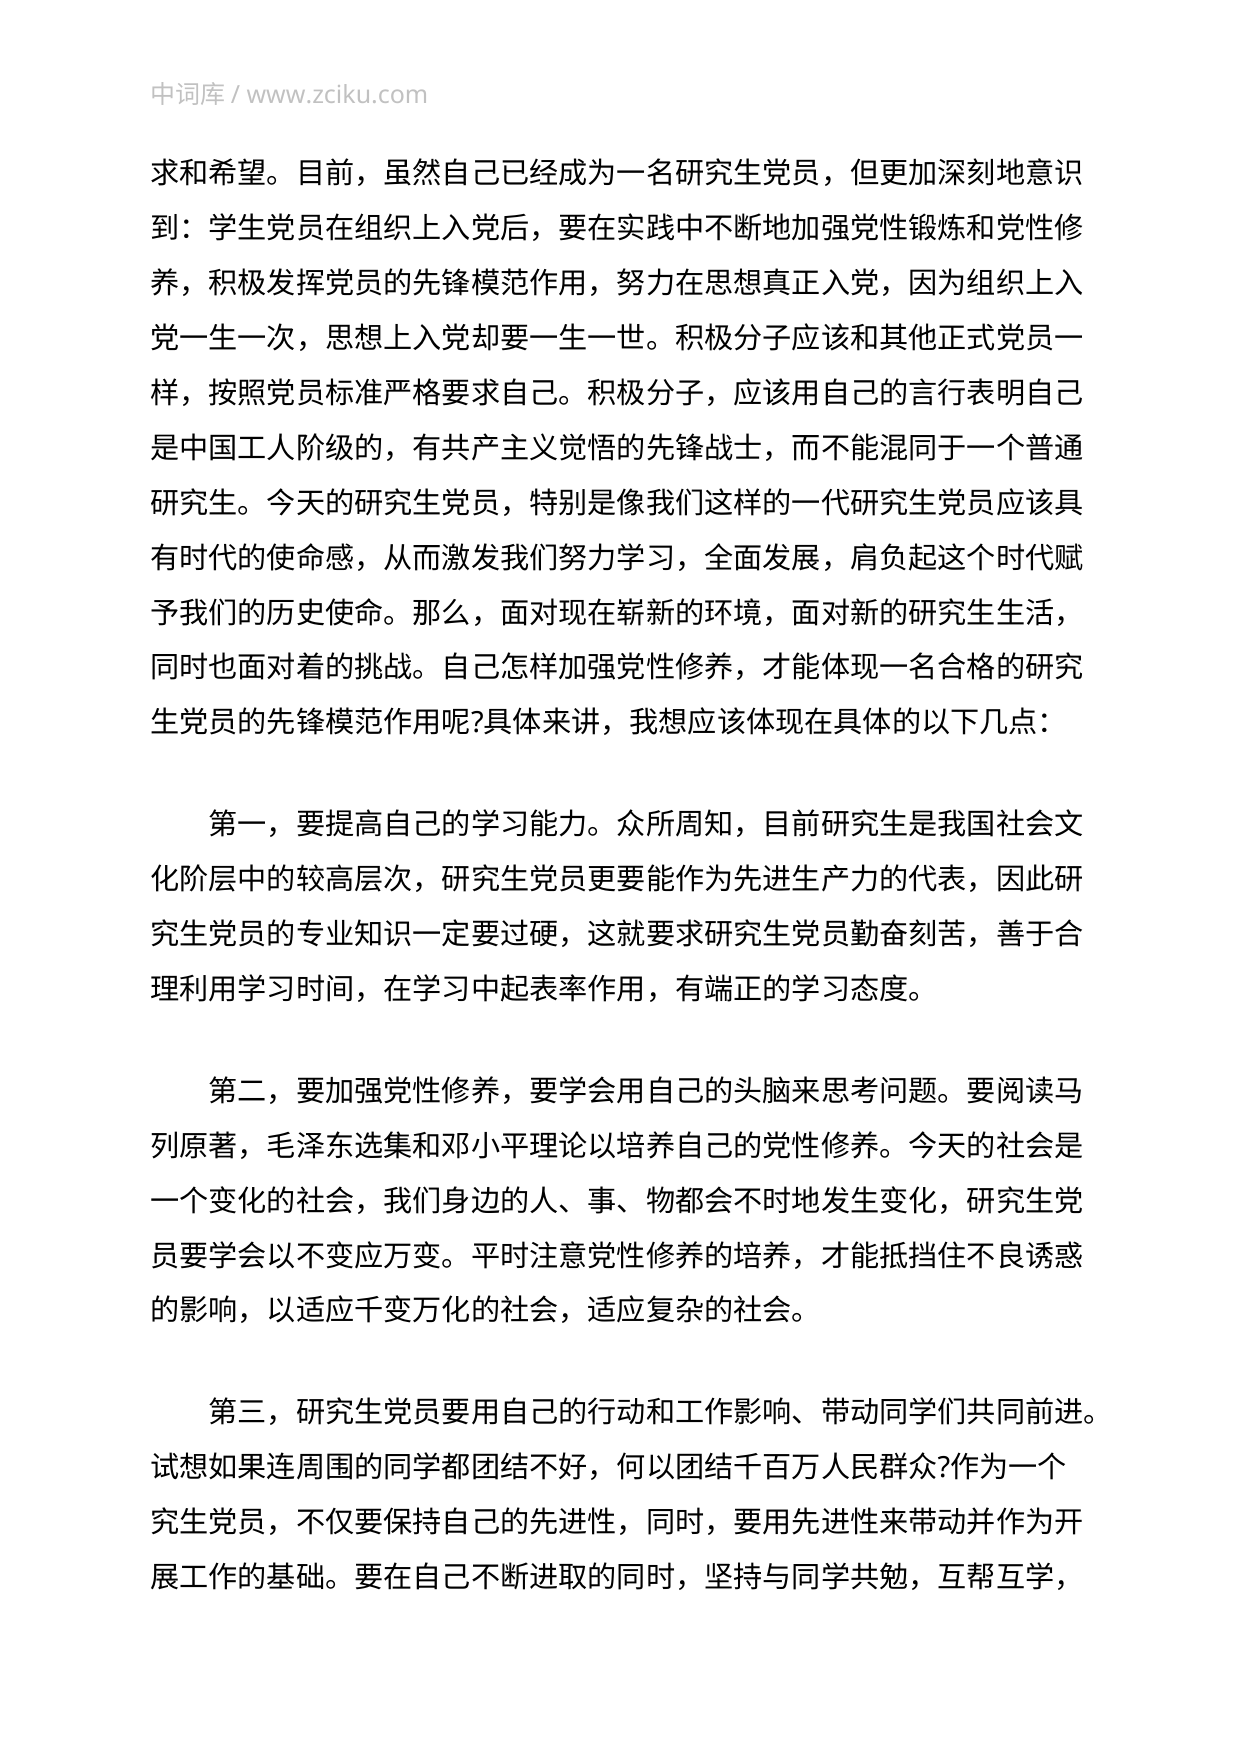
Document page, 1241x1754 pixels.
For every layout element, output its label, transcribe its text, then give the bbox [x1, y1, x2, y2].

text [150, 150, 1090, 741]
text 第一，要提高自己的学习能力。众所周知，目前研究生是我国社会文化阶层中的较高层次，研究生党员更要能作为先进生产力的代表，因此研究生党员的专业知识一定要过硬，这就要求研究生党员勤奋刻苦，善于合理利用学习时间，在学习中起表率作用，有端正的学习态度。 [150, 801, 1090, 1008]
text 第二，要加强党性修养，要学会用自己的头脑来思考问题。要阅读马列原著，毛泽东选集和邓小平理论以培养自己的党性修养。今天的社会是一个变化的社会，我们身边的人、事、物都会不时地发生变化，研究生党员要学会以不变应万变。平时注意党性修养的培养，才能抵挡住不良诱惑的影响，以适应千变万化的社会，适应复杂的社会。 [150, 1067, 1090, 1329]
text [150, 1389, 1090, 1596]
